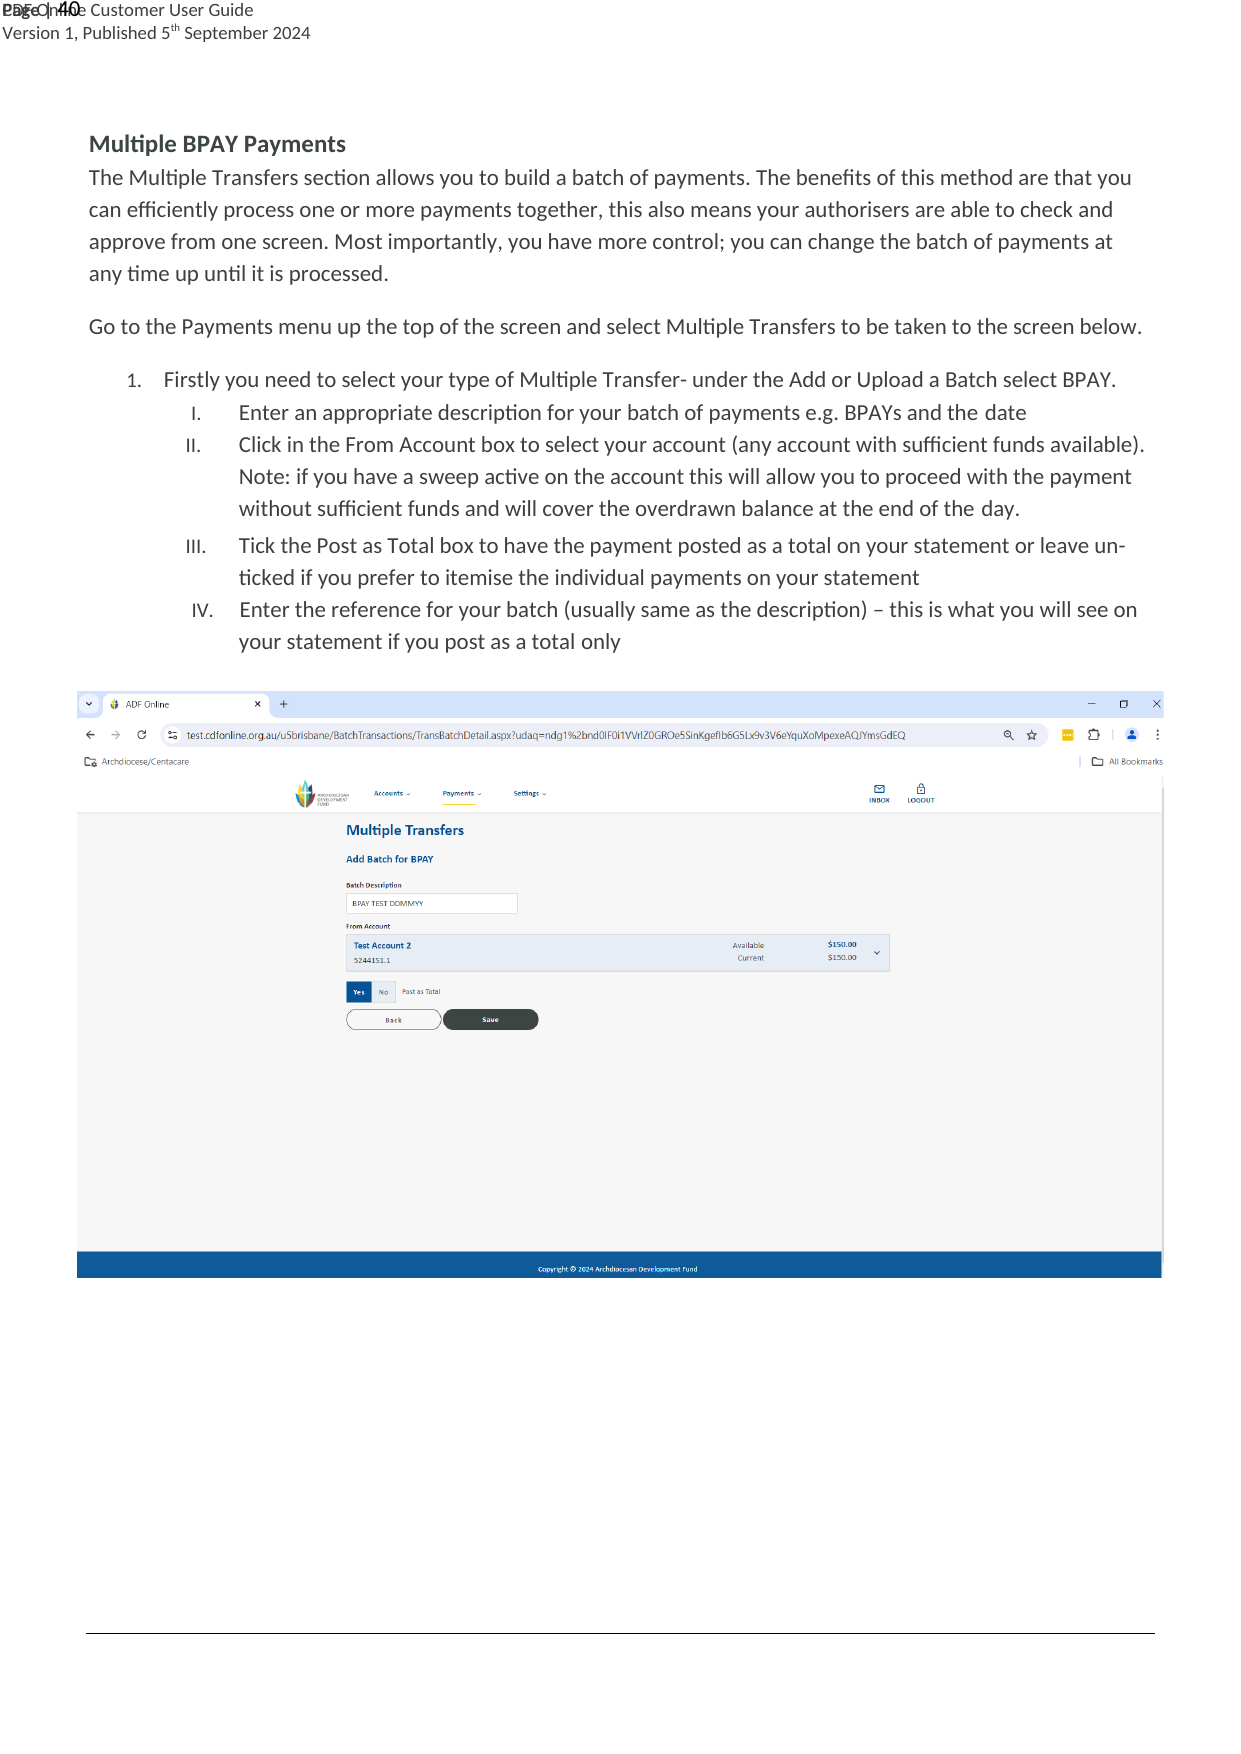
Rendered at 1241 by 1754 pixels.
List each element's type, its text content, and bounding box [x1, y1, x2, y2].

list Enter an appropriate description for your batch of payments e.g. BPAYs and the date [191, 398, 1163, 426]
picture [77, 691, 1164, 1278]
text The Multiple Transfers section allows you to build a batch of payments. The benefits of this method are that you can efficiently process one or more payments together, this also means your authorisers are able to check and approve from one screen. Most importantly, you have more control; you can change the batch of payments at any time up until it is processed. [89, 163, 1136, 288]
list Enter the reference for your batch (usually same as the description) – this is what you will see on [191, 595, 1139, 623]
list Firstly you need to select your type of Multiple Transfer- under the Add or Upload a Batch select BPAY. [126, 366, 1139, 394]
list Click in the From Account box to select your account (any account with sufficient funds available). Note: if you have a sweep active on the account this will allow you to proceed with the payment without sufficient funds and will cover the overdrawn balance at the end of the day. [185, 430, 1148, 522]
subtitle Multiple BPAY Payments [89, 128, 1163, 158]
list Tick the Post as Total box to have the payment posted as a total on your statement or leave un-ticked if you prefer to itemise the individual payments on your statement [185, 531, 1148, 591]
list your statement if you post as a total only [239, 627, 1139, 655]
text Go to the Payments menu up the top of the screen and select Multiple Transfers to be taken to the screen below. [89, 312, 1163, 341]
